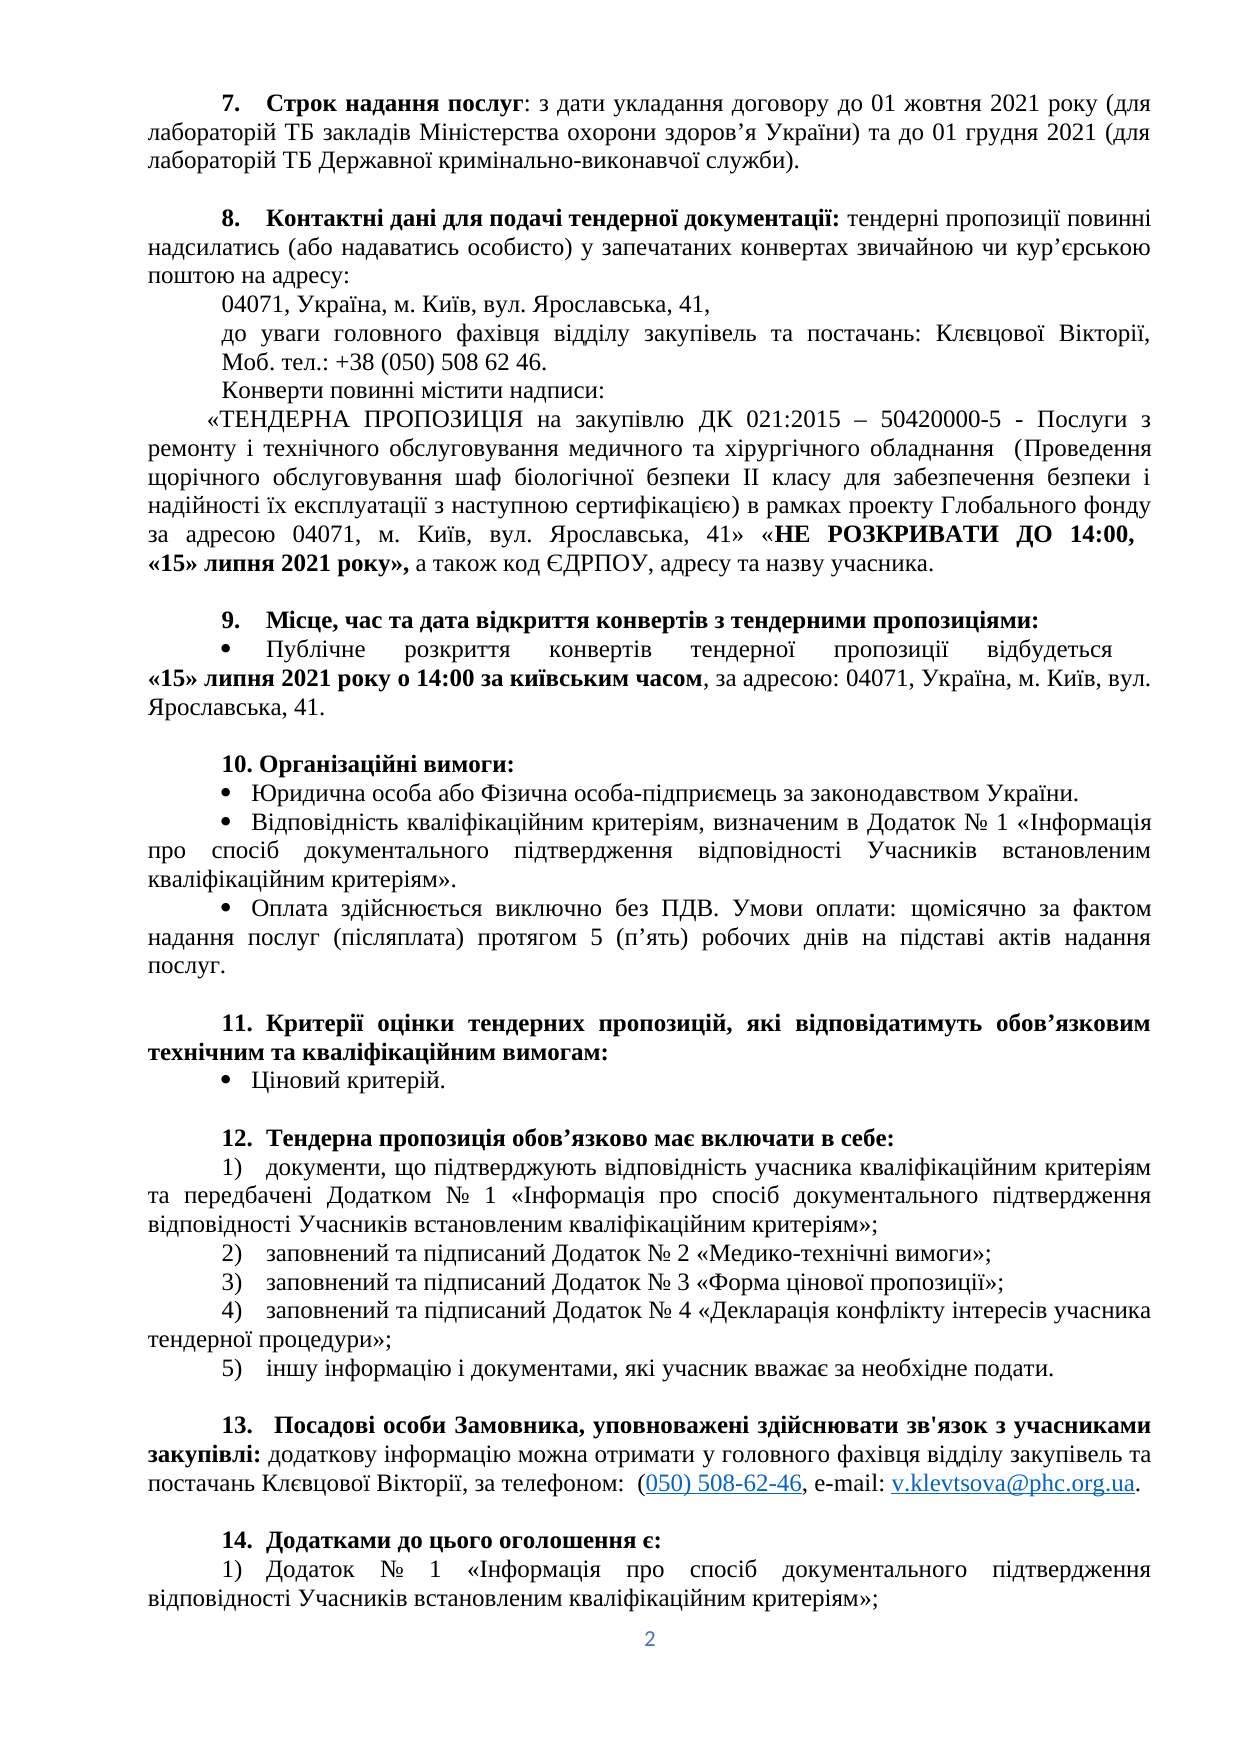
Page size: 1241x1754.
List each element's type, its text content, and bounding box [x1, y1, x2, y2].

list Додатками до цього оголошення є: [148, 1525, 1152, 1554]
list Організаційні вимоги: [221, 749, 1152, 778]
list Відповідність кваліфікаційним критеріям, визначеним в Додаток № 1 «Інформація про спосіб документального підтвердження відповідності Учасників встановленим кваліфікаційним критеріям». [148, 807, 1152, 893]
list Публічне розкриття конвертів тендерної пропозиції відбудеться «15» липня 2021 року о 14:00 за київським часом, за адресою: 04071, Україна, м. Київ, вул. Ярославська, 41. [148, 634, 1152, 720]
list Критерії оцінки тендерних пропозицій, які відповідатимуть обов’язковим технічним та кваліфікаційним вимогам: [148, 1008, 1152, 1065]
list Додаток № 1 «Інформація про спосіб документального підтвердження відповідності Учасників встановленим кваліфікаційним критеріям»; [148, 1554, 1152, 1612]
list іншу інформацію і документами, які учасник вважає за необхідне подати. [148, 1353, 1152, 1382]
list заповнений та підписаний Додаток № 2 «Медико-технічні вимоги»; [148, 1238, 1152, 1267]
list Конверти повинні містити надписи: [221, 375, 1152, 404]
list Оплата здійснюється виключно без ПДВ. Умови оплати: щомісячно за фактом надання послуг (післяплата) протягом 5 (п’ять) робочих днів на підставі актів надання послуг. [148, 893, 1152, 979]
list Контактні дані для подачі тендерної документації: тендерні пропозиції повинні надсилатись (або надаватись особисто) у запечатаних конвертах звичайною чи кур’єрською поштою на адресу: [148, 203, 1152, 289]
list заповнений та підписаний Додаток № 3 «Форма цінової пропозиції»; [148, 1267, 1152, 1295]
text «ТЕНДЕРНА ПРОПОЗИЦІЯ на закупівлю ДК 021:2015 – 50420000-5 - Послуги з ремонту і технічного обслуговування медичного та хірургічного обладнання (Проведення щорічного обслуговування шаф біологічної безпеки ІІ класу для забезпечення безпеки і надійності їх експлуатації з наступною сертифікацією) в рамках проекту Глобального фонду за адресою 04071, м. Київ, вул. Ярославська, 41» «НЕ РОЗКРИВАТИ ДО 14:00, «15» липня 2021 року», а також код ЄДРПОУ, адресу та назву учасника. [148, 404, 1152, 577]
list Місце, час та дата відкриття конвертів з тендерними пропозиціями: [148, 605, 1152, 634]
list Посадові особи Замовника, уповноважені здійснювати зв'язок з учасниками закупівлі: додаткову інформацію можна отримати у головного фахівця відділу закупівель та постачань Клєвцової Вікторії, за телефоном: (050) 508-62-46, е-mail: v.klevtsova@phc.org.ua. [148, 1410, 1152, 1497]
list документи, що підтверджують відповідність учасника кваліфікаційним критеріям та передбачені Додатком № 1 «Інформація про спосіб документального підтвердження відповідності Учасників встановленим кваліфікаційним критеріям»; [148, 1152, 1152, 1238]
list заповнений та підписаний Додаток № 4 «Декларація конфлікту інтересів учасника тендерної процедури»; [148, 1295, 1152, 1353]
list Тендерна пропозиція обов’язково має включати в себе: [221, 1123, 1152, 1152]
list Строк надання послуг: з дати укладання договору до 01 жовтня 2021 року (для лабораторій ТБ закладів Міністерства охорони здоров’я України) та до 01 грудня 2021 (для лабораторій ТБ Державної кримінально-виконавчої служби). [148, 88, 1152, 174]
list Ціновий критерій. [148, 1065, 1152, 1094]
list Юридична особа або Фізична особа-підприємець за законодавством України. [148, 778, 1152, 807]
list 04071, Україна, м. Київ, вул. Ярославська, 41, [221, 289, 1152, 318]
list до уваги головного фахівця відділу закупівель та постачань: Клєвцової Вікторії, Моб. тел.: +38 (050) 508 62 46. [221, 318, 1152, 375]
